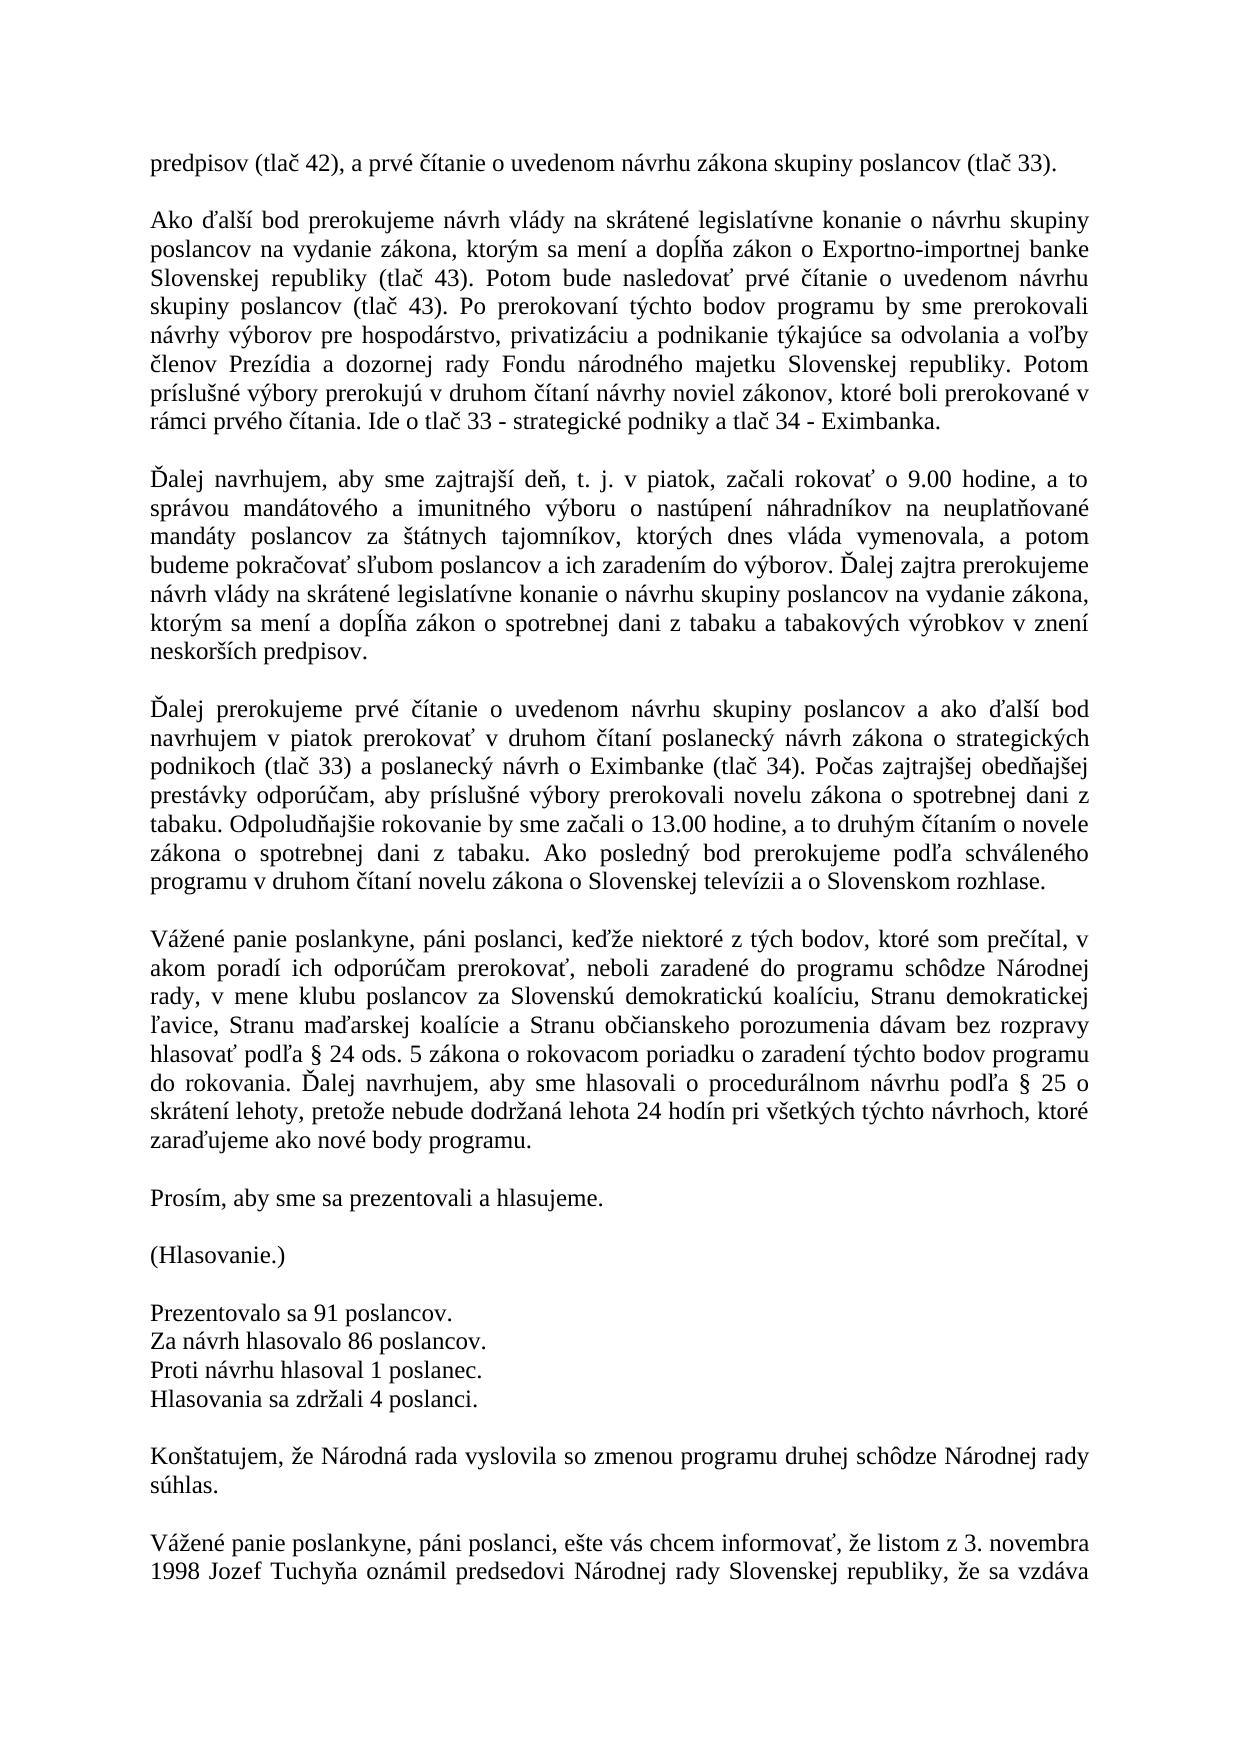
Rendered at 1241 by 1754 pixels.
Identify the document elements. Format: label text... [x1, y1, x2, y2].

text Prosím, aby sme sa prezentovali a hlasujeme. [150, 1183, 1090, 1211]
text Konštatujem, že Národná rada vyslovila so zmenou programu druhej schôdze Národnej rady súhlas. [150, 1441, 1090, 1499]
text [150, 148, 1090, 176]
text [150, 1528, 1090, 1585]
text Ďalej navrhujem, aby sme zajtrajší deň, t. j. v piatok, začali rokovať o 9.00 hodine, a to správou mandátového a imunitného výboru o nastúpení náhradníkov na neuplatňované mandáty poslancov za štátnych tajomníkov, ktorých dnes vláda vymenovala, a potom budeme pokračovať sľubom poslancov a ich zaradením do výborov. Ďalej zajtra prerokujeme návrh vlády na skrátené legislatívne konanie o návrhu skupiny poslancov na vydanie zákona, ktorým sa mení a dopĺňa zákon o spotrebnej dani z tabaku a tabakových výrobkov v znení neskorších predpisov. [150, 464, 1090, 665]
text Ďalej prerokujeme prvé čítanie o uvedenom návrhu skupiny poslancov a ako ďalší bod navrhujem v piatok prerokovať v druhom čítaní poslanecký návrh zákona o strategických podnikoch (tlač 33) a poslanecký návrh o Eximbanke (tlač 34). Počas zajtrajšej obedňajšej prestávky odporúčam, aby príslušné výbory prerokovali novelu zákona o spotrebnej dani z tabaku. Odpoludňajšie rokovanie by sme začali o 13.00 hodine, a to druhým čítaním o novele zákona o spotrebnej dani z tabaku. Ako posledný bod prerokujeme podľa schváleného programu v druhom čítaní novelu zákona o Slovenskej televízii a o Slovenskom rozhlase. [150, 694, 1090, 895]
text Hlasovania sa zdržali 4 poslanci. [150, 1384, 1090, 1413]
text Ako ďalší bod prerokujeme návrh vlády na skrátené legislatívne konanie o návrhu skupiny poslancov na vydanie zákona, ktorým sa mení a dopĺňa zákon o Exportno-importnej banke Slovenskej republiky (tlač 43). Potom bude nasledovať prvé čítanie o uvedenom návrhu skupiny poslancov (tlač 43). Po prerokovaní týchto bodov programu by sme prerokovali návrhy výborov pre hospodárstvo, privatizáciu a podnikanie týkajúce sa odvolania a voľby členov Prezídia a dozornej rady Fondu národného majetku Slovenskej republiky. Potom príslušné výbory prerokujú v druhom čítaní návrhy noviel zákonov, ktoré boli prerokované v rámci prvého čítania. Ide o tlač 33 - strategické podniky a tlač 34 - Eximbanka. [150, 205, 1090, 435]
text (Hlasovanie.) [150, 1240, 1090, 1269]
text Za návrh hlasovalo 86 poslancov. [150, 1326, 1090, 1355]
text Prezentovalo sa 91 poslancov. [150, 1298, 1090, 1326]
text Vážené panie poslankyne, páni poslanci, keďže niektoré z tých bodov, ktoré som prečítal, v akom poradí ich odporúčam prerokovať, neboli zaradené do programu schôdze Národnej rady, v mene klubu poslancov za Slovenskú demokratickú koalíciu, Stranu demokratickej ľavice, Stranu maďarskej koalície a Stranu občianskeho porozumenia dávam bez rozpravy hlasovať podľa § 24 ods. 5 zákona o rokovacom poriadku o zaradení týchto bodov programu do rokovania. Ďalej navrhujem, aby sme hlasovali o procedurálnom návrhu podľa § 25 o skrátení lehoty, pretože nebude dodržaná lehota 24 hodín pri všetkých týchto návrhoch, ktoré zaraďujeme ako nové body programu. [150, 924, 1090, 1154]
text Proti návrhu hlasoval 1 poslanec. [150, 1355, 1090, 1384]
